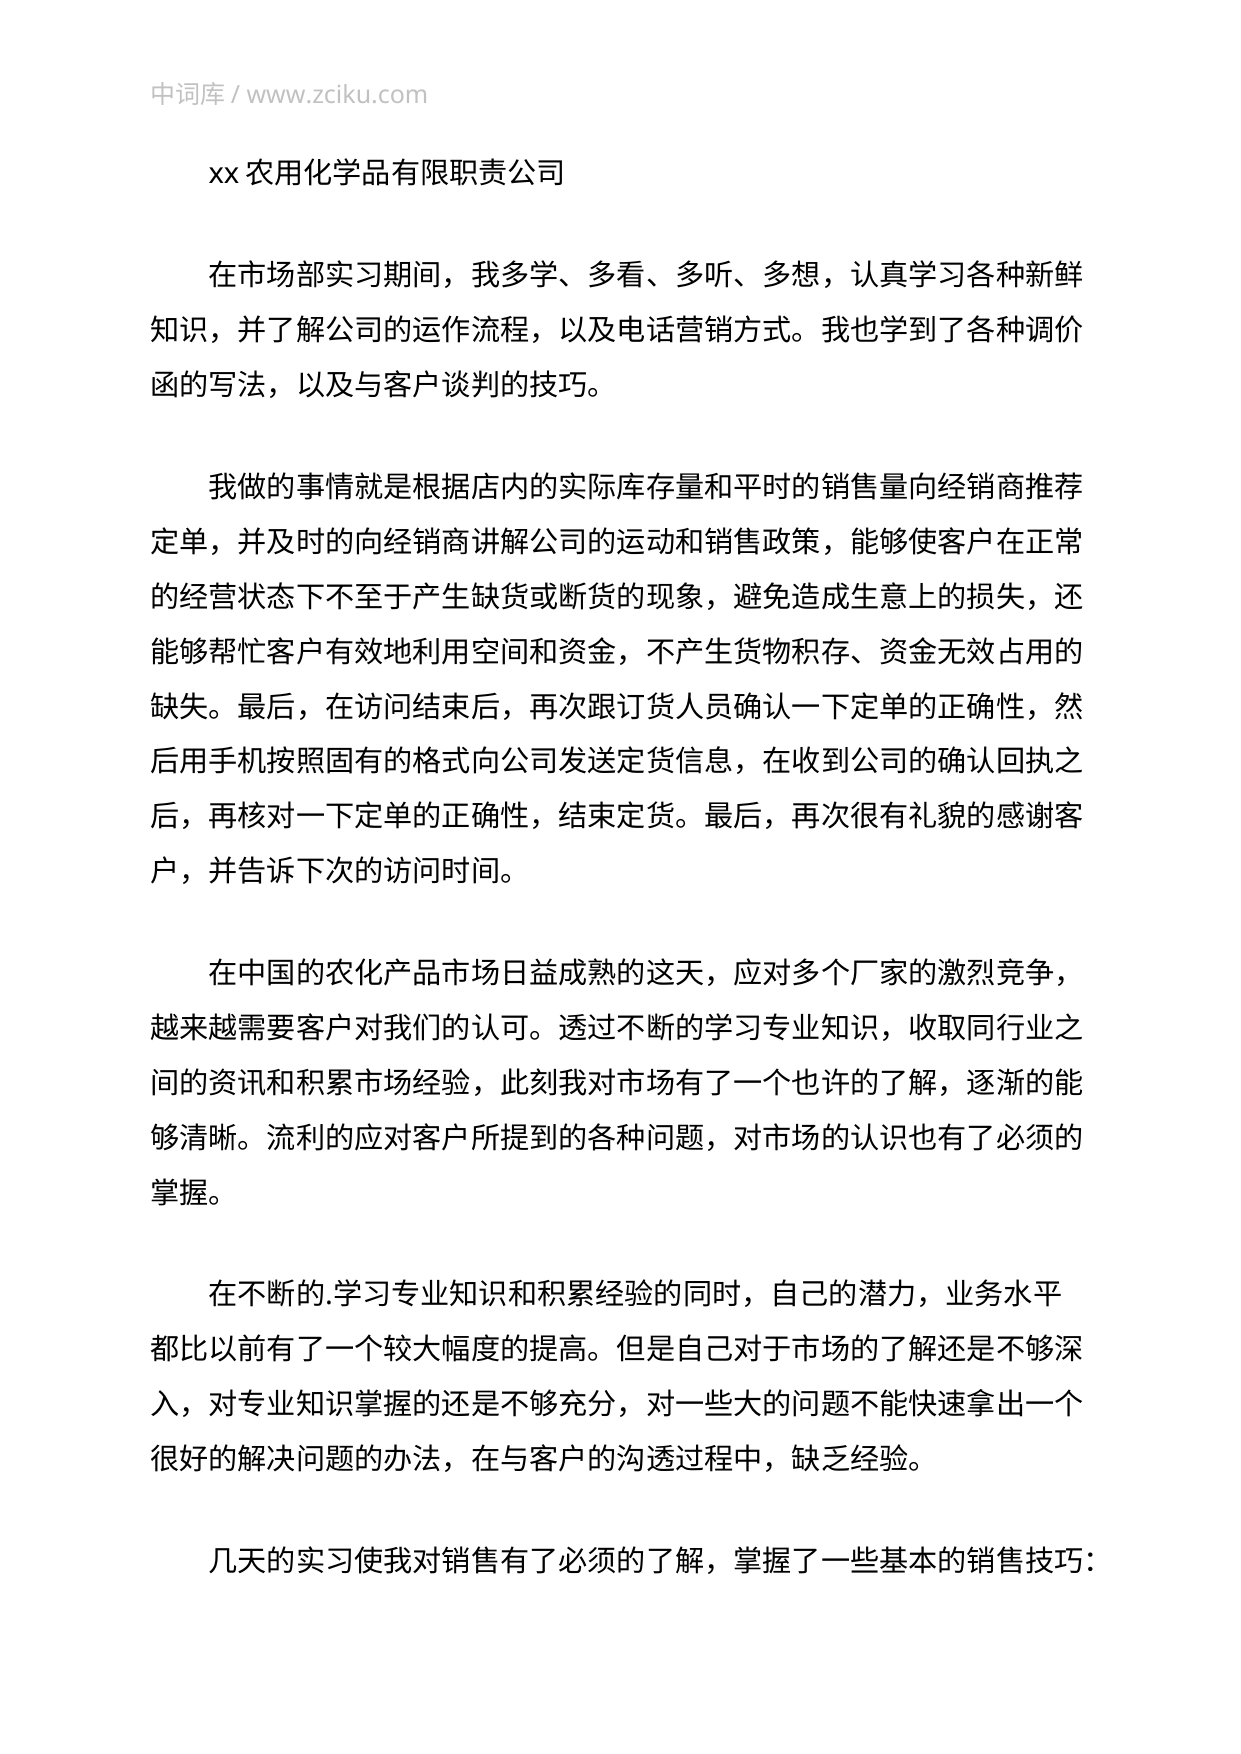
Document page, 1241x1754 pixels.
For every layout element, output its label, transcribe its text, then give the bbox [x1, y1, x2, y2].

text 我做的事情就是根据店内的实际库存量和平时的销售量向经销商推荐定单，并及时的向经销商讲解公司的运动和销售政策，能够使客户在正常的经营状态下不至于产生缺货或断货的现象，避免造成生意上的损失，还能够帮忙客户有效地利用空间和资金，不产生货物积存、资金无效占用的缺失。最后，在访问结束后，再次跟订货人员确认一下定单的正确性，然后用手机按照固有的格式向公司发送定货信息，在收到公司的确认回执之后，再核对一下定单的正确性，结束定货。最后，再次很有礼貌的感谢客户，并告诉下次的访问时间。 [150, 463, 1090, 890]
text 在中国的农化产品市场日益成熟的这天，应对多个厂家的激烈竞争，越来越需要客户对我们的认可。透过不断的学习专业知识，收取同行业之间的资讯和积累市场经验，此刻我对市场有了一个也许的了解，逐渐的能够清晰。流利的应对客户所提到的各种问题，对市场的认识也有了必须的掌握。 [150, 949, 1090, 1211]
text 在不断的.学习专业知识和积累经验的同时，自己的潜力，业务水平都比以前有了一个较大幅度的提高。但是自己对于市场的了解还是不够深入，对专业知识掌握的还是不够充分，对一些大的问题不能快速拿出一个很好的解决问题的办法，在与客户的沟透过程中，缺乏经验。 [150, 1271, 1090, 1478]
text xx农用化学品有限职责公司 [150, 150, 1090, 192]
text 几天的实习使我对销售有了必须的了解，掌握了一些基本的销售技巧： [150, 1537, 1090, 1580]
text 在市场部实习期间，我多学、多看、多听、多想，认真学习各种新鲜知识，并了解公司的运作流程，以及电话营销方式。我也学到了各种调价函的写法，以及与客户谈判的技巧。 [150, 252, 1090, 404]
